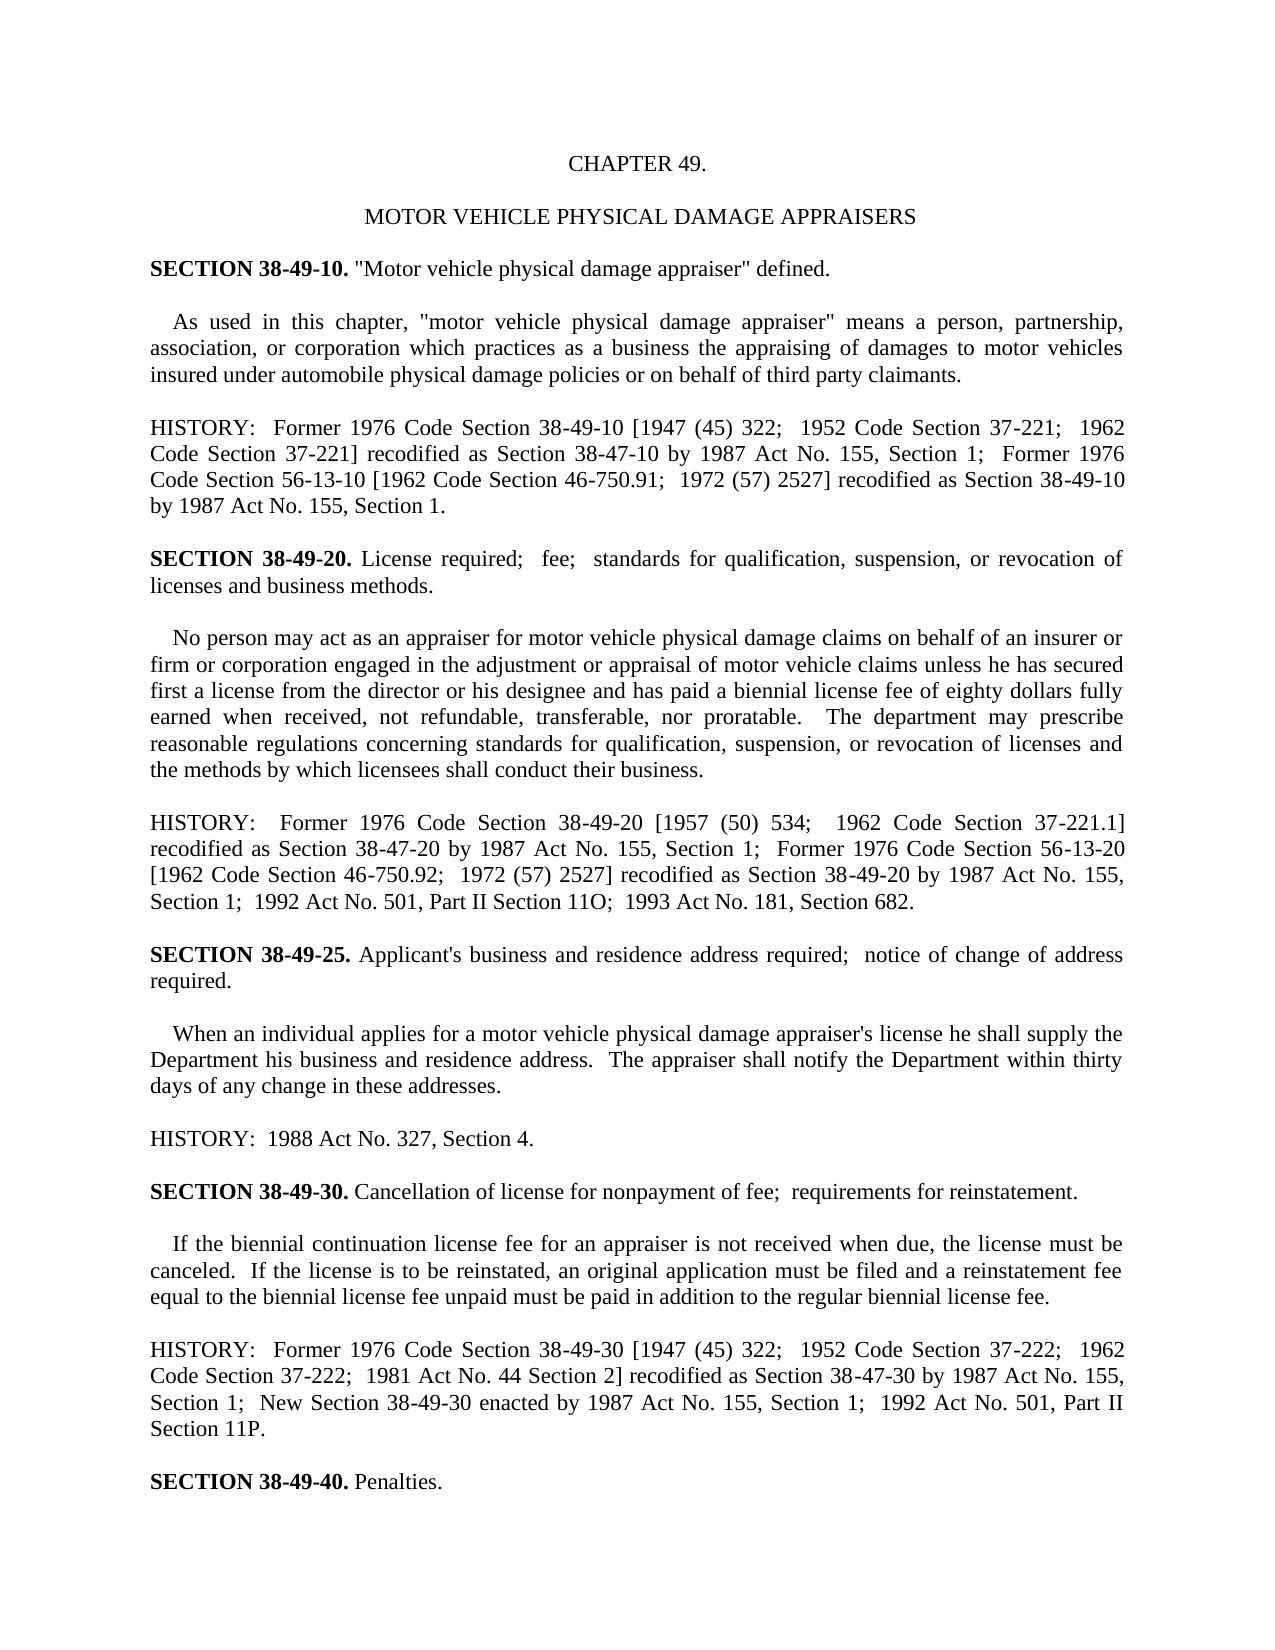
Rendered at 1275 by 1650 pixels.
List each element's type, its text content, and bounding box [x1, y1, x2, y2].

text If the biennial continuation license fee for an appraiser is not received when due, the license must be canceled. If the license is to be reinstated, an original application must be filed and a reinstatement fee equal to the biennial license fee unpaid must be paid in addition to the regular biennial license fee. [150, 1231, 1125, 1309]
text SECTION 38-49-20. License required; fee; standards for qualification, suspension, or revocation of licenses and business methods. [150, 545, 1125, 598]
text SECTION 38-49-10. "Motor vehicle physical damage appraiser" defined. [150, 255, 1125, 282]
text As used in this chapter, "motor vehicle physical damage appraiser" means a person, partnership, association, or corporation which practices as a business the appraising of damages to motor vehicles insured under automobile physical damage policies or on behalf of third party claimants. [150, 308, 1125, 387]
text MOTOR VEHICLE PHYSICAL DAMAGE APPRAISERS [150, 203, 1125, 229]
text HISTORY: Former 1976 Code Section 38-49-10 [1947 (45) 322; 1952 Code Section 37-221; 1962 Code Section 37-221] recodified as Section 38-47-10 by 1987 Act No. 155, Section 1; Former 1976 Code Section 56-13-10 [1962 Code Section 46-750.91; 1972 (57) 2527] recodified as Section 38-49-10 by 1987 Act No. 155, Section 1. [150, 413, 1125, 519]
text CHAPTER 49. [150, 150, 1125, 176]
text HISTORY: 1988 Act No. 327, Section 4. [150, 1125, 1125, 1151]
text When an individual applies for a motor vehicle physical damage appraiser's license he shall supply the Department his business and residence address. The appraiser shall notify the Department within thirty days of any change in these addresses. [150, 1020, 1125, 1099]
text SECTION 38-49-30. Cancellation of license for nonpayment of fee; requirements for reinstatement. [150, 1178, 1125, 1204]
text HISTORY: Former 1976 Code Section 38-49-30 [1947 (45) 322; 1952 Code Section 37-222; 1962 Code Section 37-222; 1981 Act No. 44 Section 2] recodified as Section 38-47-30 by 1987 Act No. 155, Section 1; New Section 38-49-30 enacted by 1987 Act No. 155, Section 1; 1992 Act No. 501, Part II Section 11P. [150, 1336, 1125, 1441]
text HISTORY: Former 1976 Code Section 38-49-20 [1957 (50) 534; 1962 Code Section 37-221.1] recodified as Section 38-47-20 by 1987 Act No. 155, Section 1; Former 1976 Code Section 56-13-20 [1962 Code Section 46-750.92; 1972 (57) 2527] recodified as Section 38-49-20 by 1987 Act No. 155, Section 1; 1992 Act No. 501, Part II Section 11O; 1993 Act No. 181, Section 682. [150, 809, 1125, 914]
text SECTION 38-49-25. Applicant's business and residence address required; notice of change of address required. [150, 941, 1125, 993]
text No person may act as an appraiser for motor vehicle physical damage claims on behalf of an insurer or firm or corporation engaged in the adjustment or appraisal of motor vehicle claims unless he has secured first a license from the director or his designee and has paid a biennial license fee of eighty dollars fully earned when received, not refundable, transferable, nor proratable. The department may prescribe reasonable regulations concerning standards for qualification, suspension, or revocation of licenses and the methods by which licensees shall conduct their business. [150, 624, 1125, 782]
text SECTION 38-49-40. Penalties. [150, 1468, 1125, 1494]
